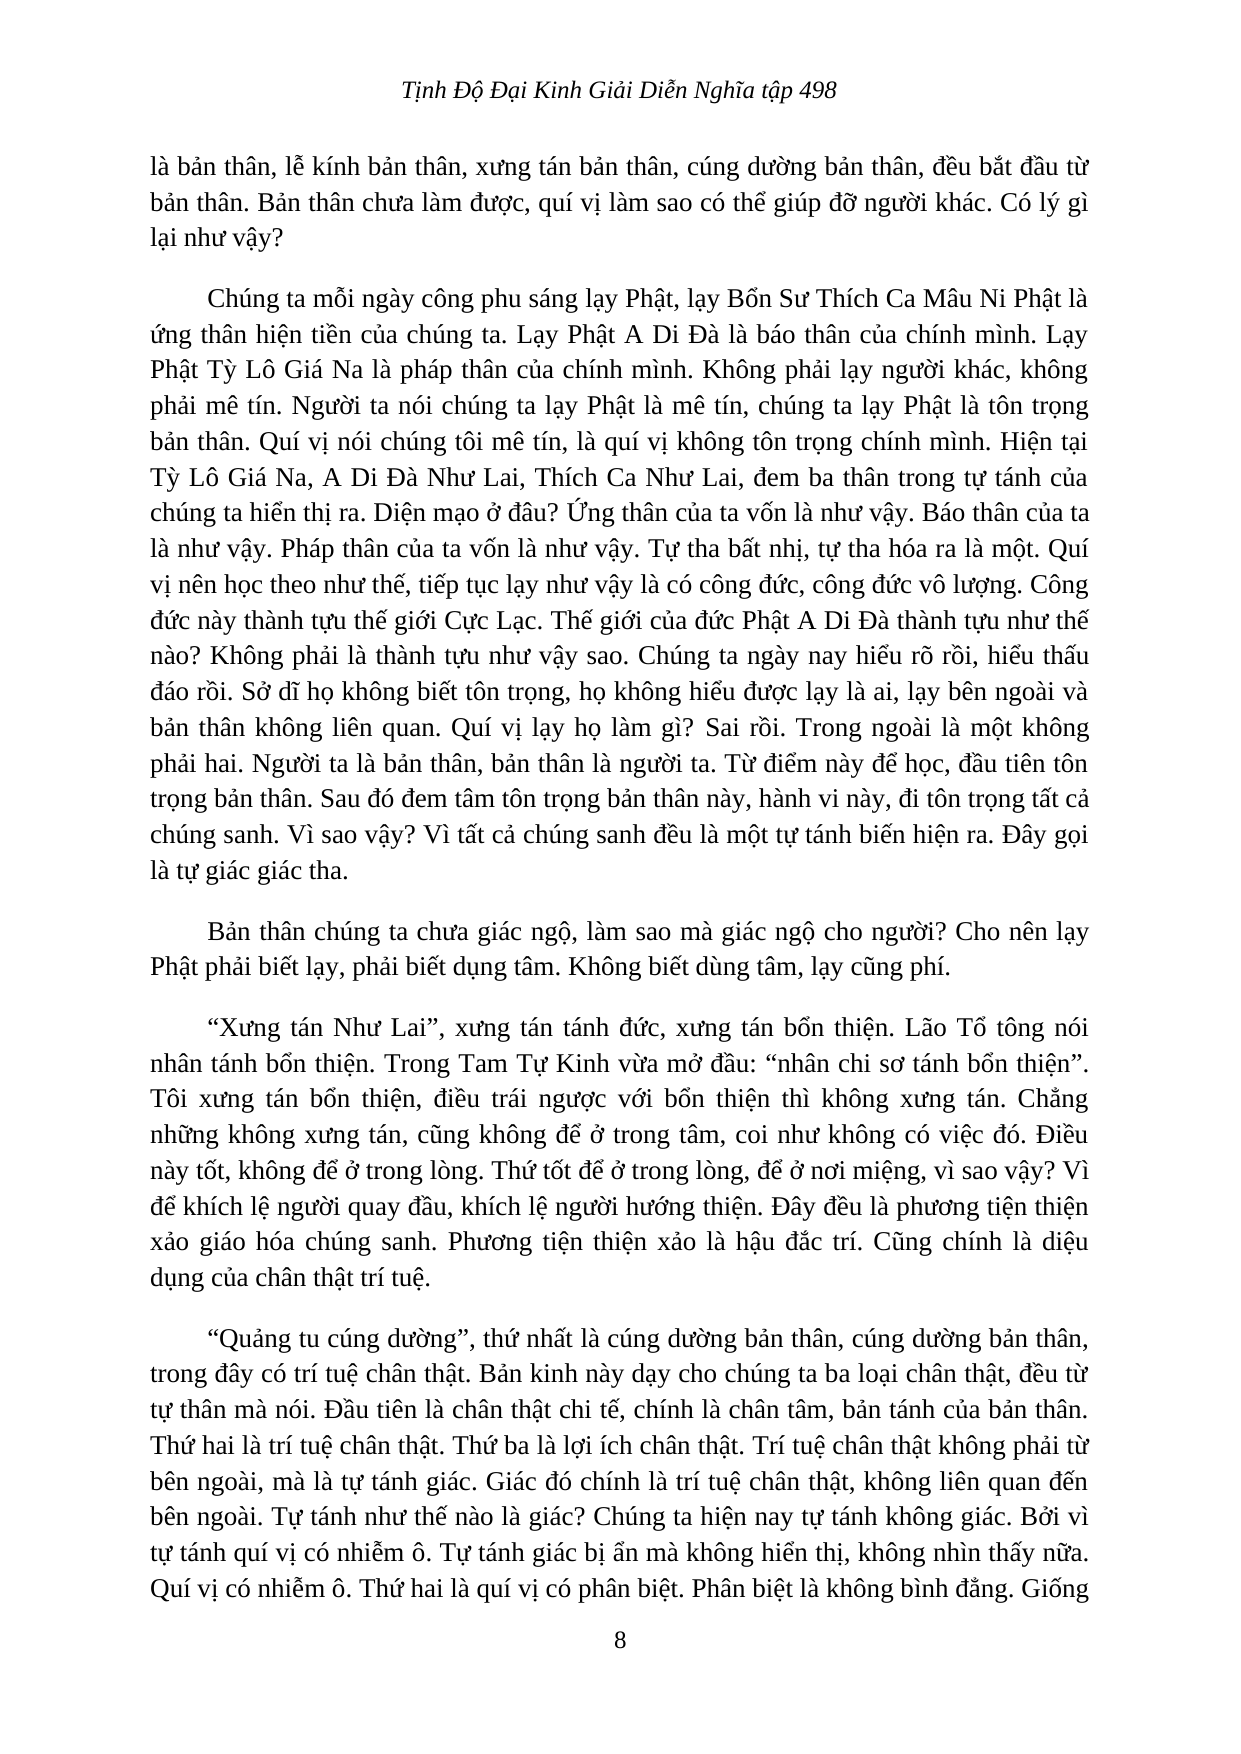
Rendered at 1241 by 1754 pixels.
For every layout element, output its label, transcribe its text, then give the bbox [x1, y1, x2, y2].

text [150, 150, 1090, 253]
text Bản thân chúng ta chưa giác ngộ, làm sao mà giác ngộ cho người? Cho nên lạy Phật phải biết lạy, phải biết dụng tâm. Không biết dùng tâm, lạy cũng phí. [150, 914, 1090, 981]
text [150, 1322, 1090, 1603]
text Chúng ta mỗi ngày công phu sáng lạy Phật, lạy Bổn Sư Thích Ca Mâu Ni Phật là ứng thân hiện tiền của chúng ta. Lạy Phật A Di Đà là báo thân của chính mình. Lạy Phật Tỳ Lô Giá Na là pháp thân của chính mình. Không phải lạy người khác, không phải mê tín. Người ta nói chúng ta lạy Phật là mê tín, chúng ta lạy Phật là tôn trọng bản thân. Quí vị nói chúng tôi mê tín, là quí vị không tôn trọng chính mình. Hiện tại Tỳ Lô Giá Na, A Di Đà Như Lai, Thích Ca Như Lai, đem ba thân trong tự tánh của chúng ta hiển thị ra. Diện mạo ở đâu? Ứng thân của ta vốn là như vậy. Báo thân của ta là như vậy. Pháp thân của ta vốn là như vậy. Tự tha bất nhị, tự tha hóa ra là một. Quí vị nên học theo như thế, tiếp tục lạy như vậy là có công đức, công đức vô lượng. Công đức này thành tựu thế giới Cực Lạc. Thế giới của đức Phật A Di Đà thành tựu như thế nào? Không phải là thành tựu như vậy sao. Chúng ta ngày nay hiểu rõ rồi, hiểu thấu đáo rồi. Sở dĩ họ không biết tôn trọng, họ không hiểu được lạy là ai, lạy bên ngoài và bản thân không liên quan. Quí vị lạy họ làm gì? Sai rồi. Trong ngoài là một không phải hai. Người ta là bản thân, bản thân là người ta. Từ điểm này để học, đầu tiên tôn trọng bản thân. Sau đó đem tâm tôn trọng bản thân này, hành vi này, đi tôn trọng tất cả chúng sanh. Vì sao vậy? Vì tất cả chúng sanh đều là một tự tánh biến hiện ra. Đây gọi là tự giác giác tha. [150, 282, 1090, 885]
text “Xưng tán Như Lai”, xưng tán tánh đức, xưng tán bổn thiện. Lão Tổ tông nói nhân tánh bổn thiện. Trong Tam Tự Kinh vừa mở đầu: “nhân chi sơ tánh bổn thiện”. Tôi xưng tán bổn thiện, điều trái ngược với bổn thiện thì không xưng tán. Chẳng những không xưng tán, cũng không để ở trong tâm, coi như không có việc đó. Điều này tốt, không để ở trong lòng. Thứ tốt để ở trong lòng, để ở nơi miệng, vì sao vậy? Vì để khích lệ người quay đầu, khích lệ người hướng thiện. Đây đều là phương tiện thiện xảo giáo hóa chúng sanh. Phương tiện thiện xảo là hậu đắc trí. Cũng chính là diệu dụng của chân thật trí tuệ. [150, 1011, 1090, 1292]
